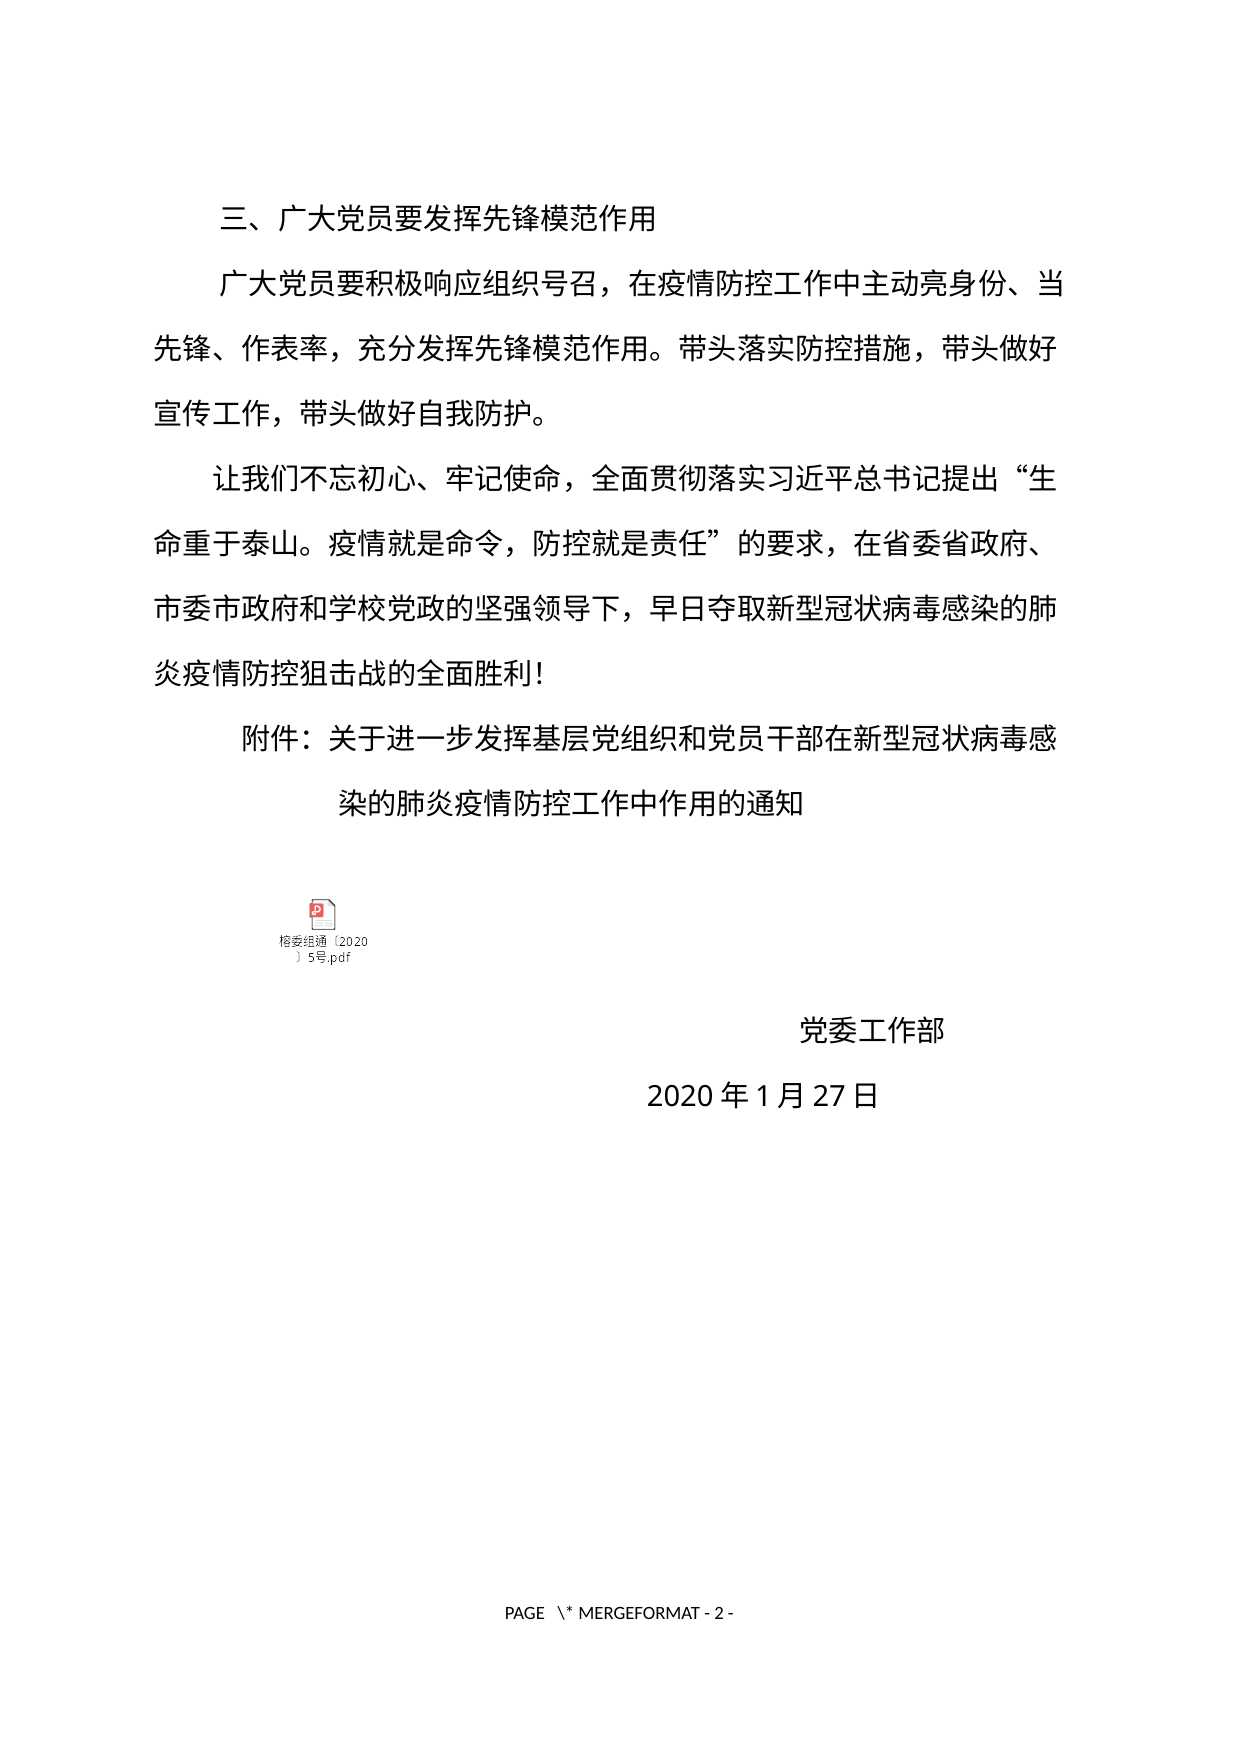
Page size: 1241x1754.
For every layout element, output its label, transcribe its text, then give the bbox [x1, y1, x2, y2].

text 广大党员要积极响应组织号召，在疫情防控工作中主动亮身份、当先锋、作表率，充分发挥先锋模范作用。带头落实防控措施，带头做好宣传工作，带头做好自我防护。 [153, 249, 1081, 444]
text 附件：关于进一步发挥基层党组织和党员干部在新型冠状病毒感染的肺炎疫情防控工作中作用的通知 [241, 704, 1081, 834]
text 2020年1月27日 [153, 1061, 1081, 1126]
text 让我们不忘初心、牢记使命，全面贯彻落实习近平总书记提出“生命重于泰山。疫情就是命令，防控就是责任”的要求，在省委省政府、市委市政府和学校党政的坚强领导下，早日夺取新型冠状病毒感染的肺炎疫情防控狙击战的全面胜利！ [153, 444, 1081, 704]
text 三、广大党员要发挥先锋模范作用 [153, 184, 1081, 249]
text 党委工作部 [153, 996, 1081, 1061]
